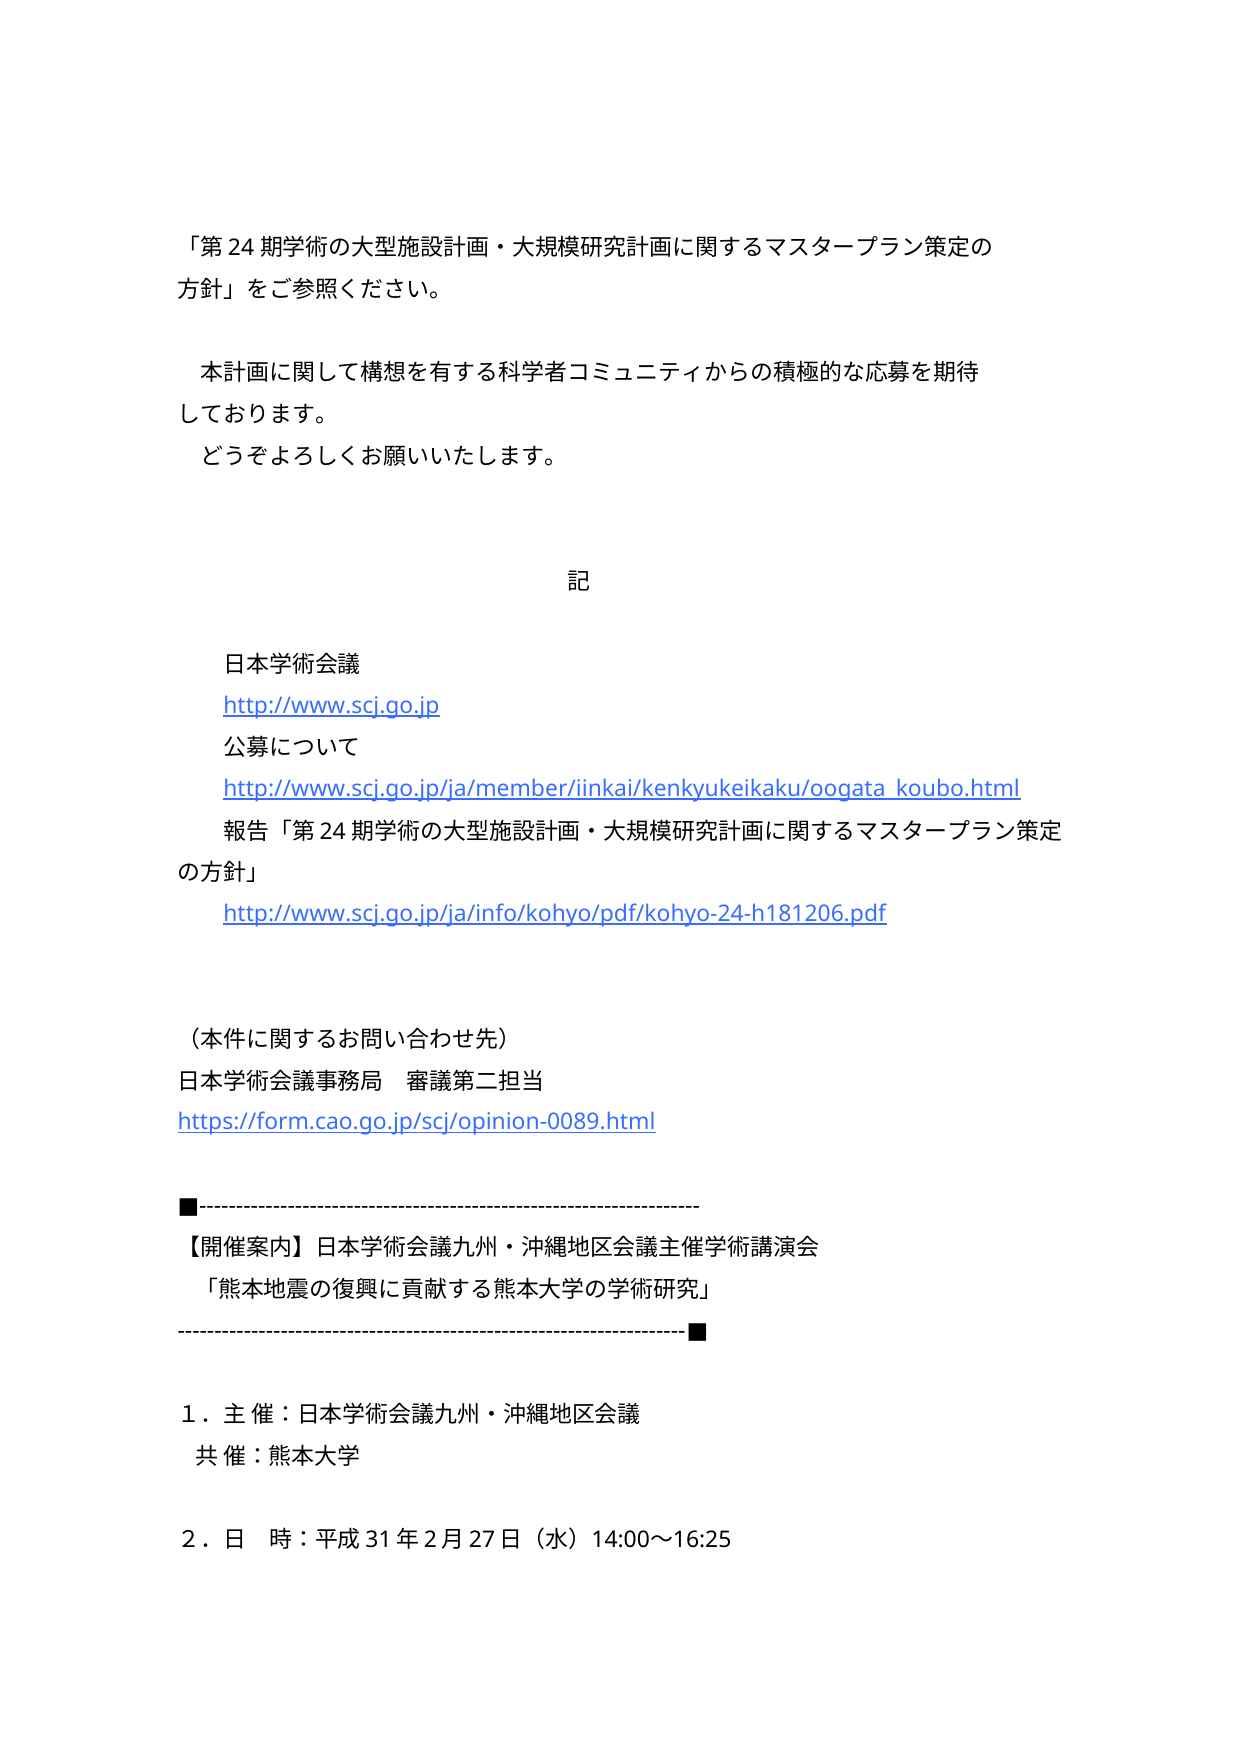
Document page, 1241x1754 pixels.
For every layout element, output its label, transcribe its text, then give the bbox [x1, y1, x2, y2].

text どうぞよろしくお願いいたします。 [177, 433, 1063, 475]
text 公募について [177, 725, 1063, 767]
text （本件に関するお問い合わせ先） [177, 1017, 1063, 1058]
text 【開催案内】日本学術会議九州・沖縄地区会議主催学術講演会 [177, 1225, 1063, 1267]
text ■-------------------------------------------------------------------- [177, 1183, 1063, 1225]
text 「第24 期学術の大型施設計画・大規模研究計画に関するマスタープラン策定の [177, 225, 1063, 267]
text 共 催：熊本大学 [177, 1433, 1063, 1475]
text 日本学術会議事務局 審議第二担当 [177, 1058, 1063, 1100]
text １．主 催：日本学術会議九州・沖縄地区会議 [177, 1392, 1063, 1433]
text ２．日 時：平成31年2月27日（水）14:00〜16:25 [177, 1517, 1063, 1558]
text しております。 [177, 392, 1063, 433]
text https://form.cao.go.jp/scj/opinion-0089.html [177, 1100, 1063, 1142]
text 日本学術会議 [177, 642, 1063, 683]
text 方針」をご参照ください。 [177, 267, 1063, 308]
text 記 [177, 558, 1063, 600]
text 報告「第24 期学術の大型施設計画・大規模研究計画に関するマスタープラン策定の方針」 [177, 808, 1063, 892]
text http://www.scj.go.jp/ja/member/iinkai/kenkyukeikaku/oogata_koubo.html [177, 767, 1063, 808]
text 本計画に関して構想を有する科学者コミュニティからの積極的な応募を期待 [177, 350, 1063, 392]
text 「熊本地震の復興に貢献する熊本大学の学術研究」 [177, 1267, 1063, 1308]
text http://www.scj.go.jp [177, 683, 1063, 725]
text http://www.scj.go.jp/ja/info/kohyo/pdf/kohyo-24-h181206.pdf [177, 892, 1063, 933]
text ---------------------------------------------------------------------■ [177, 1308, 1063, 1350]
